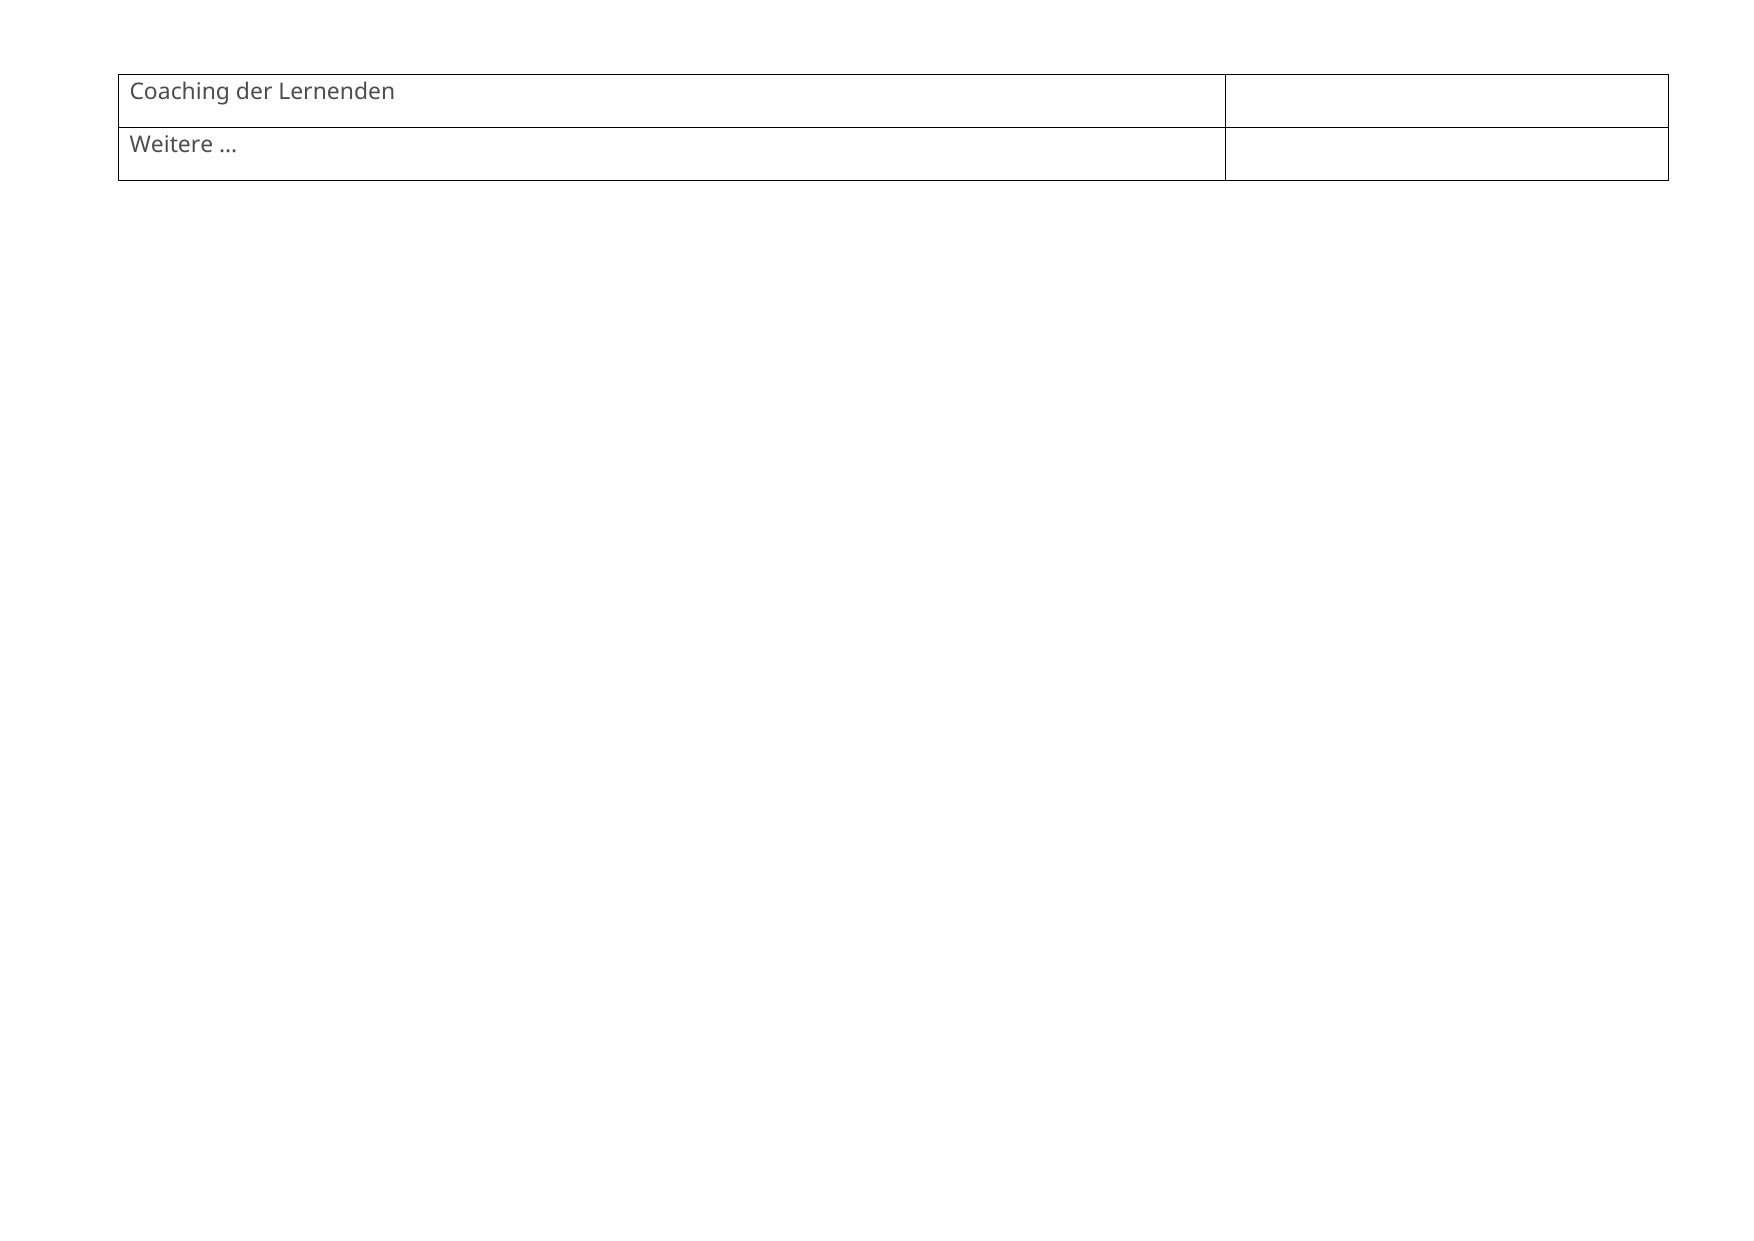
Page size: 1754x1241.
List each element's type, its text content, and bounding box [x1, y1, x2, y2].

table_cell [1226, 128, 1668, 180]
table_cell Weitere … [119, 128, 1225, 180]
table_cell [1226, 75, 1668, 127]
table_cell Coaching der Lernenden [119, 75, 1225, 127]
